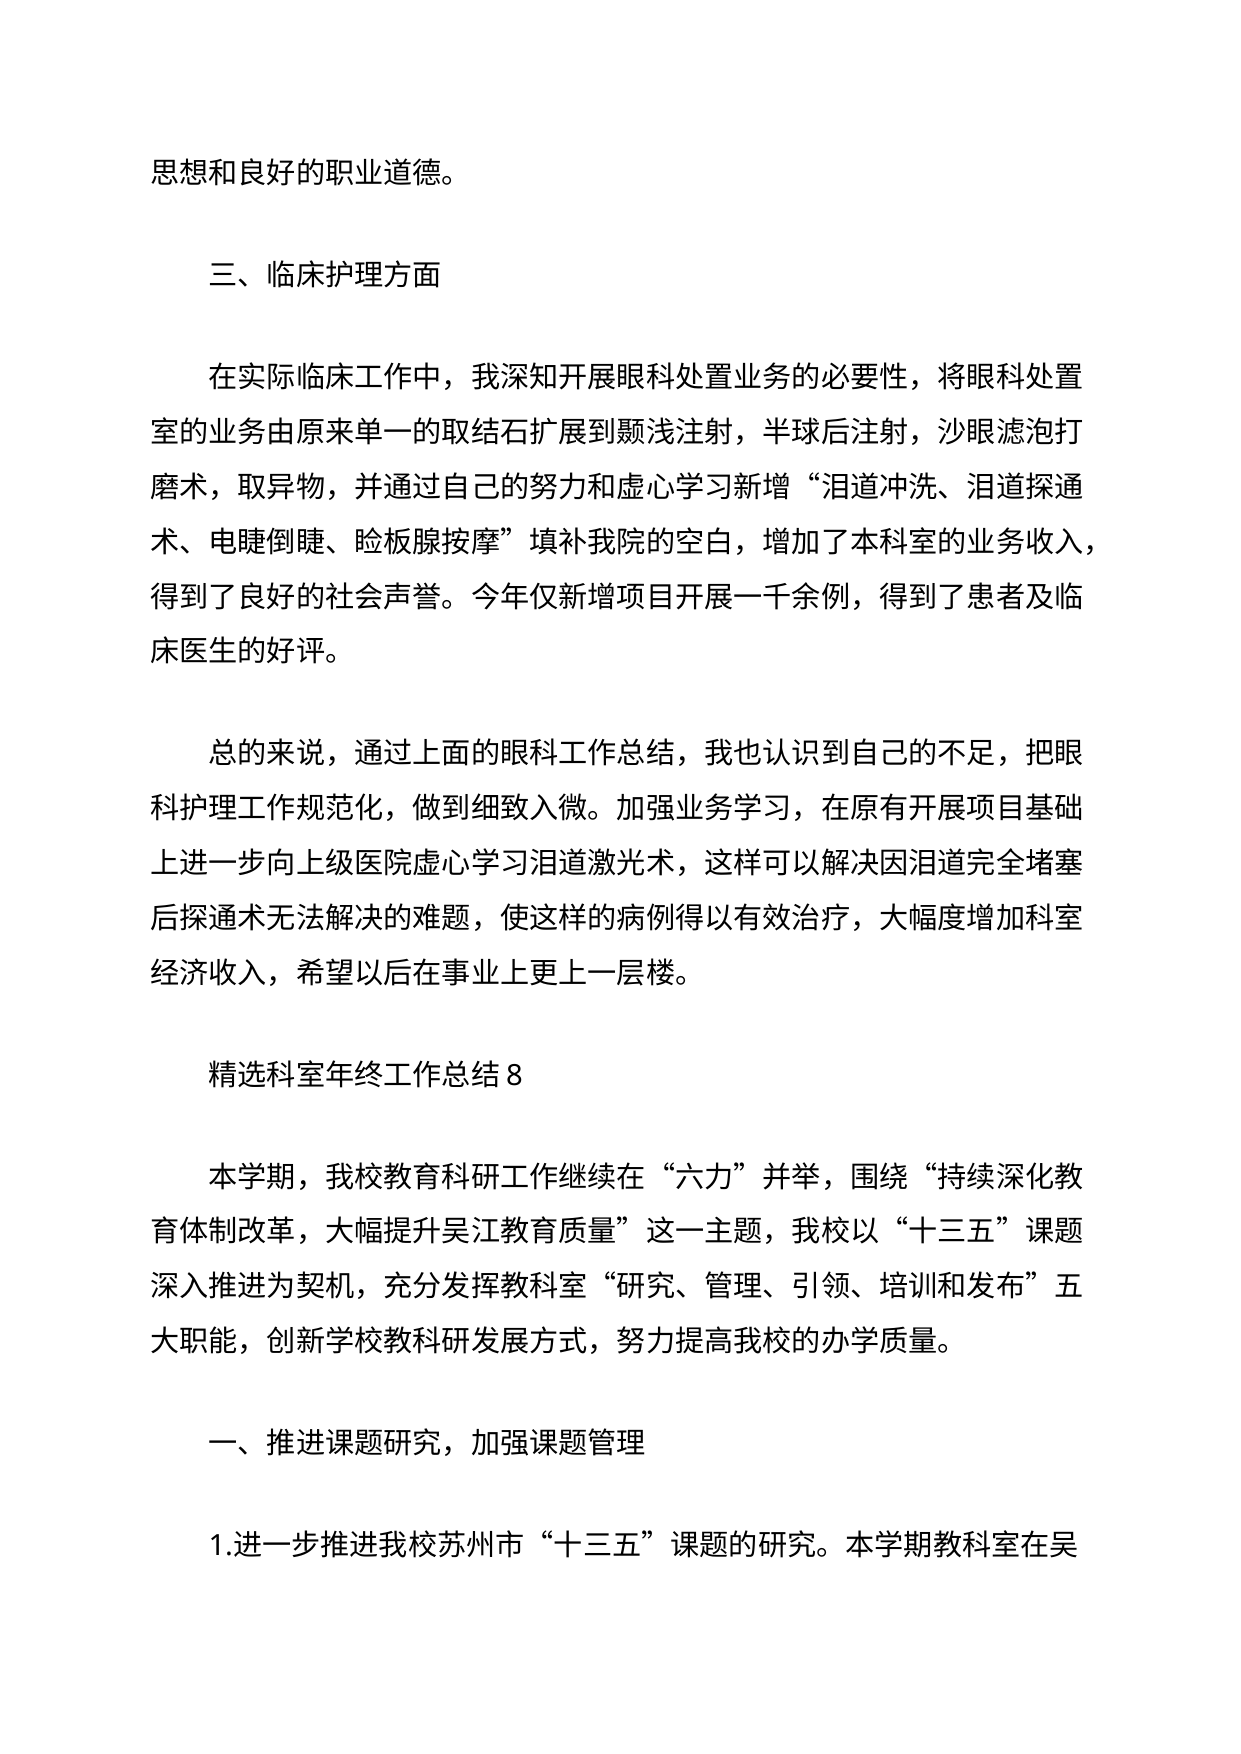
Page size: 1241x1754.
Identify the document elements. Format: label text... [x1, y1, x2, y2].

text 在实际临床工作中，我深知开展眼科处置业务的必要性，将眼科处置室的业务由原来单一的取结石扩展到颞浅注射，半球后注射，沙眼滤泡打磨术，取异物，并通过自己的努力和虚心学习新增“泪道冲洗、泪道探通术、电睫倒睫、睑板腺按摩”填补我院的空白，增加了本科室的业务收入，得到了良好的社会声誉。今年仅新增项目开展一千余例，得到了患者及临床医生的好评。 [150, 353, 1090, 670]
text 精选科室年终工作总结8 [150, 1051, 1090, 1093]
text 本学期，我校教育科研工作继续在“六力”并举，围绕“持续深化教育体制改革，大幅提升吴江教育质量”这一主题，我校以“十三五”课题深入推进为契机，充分发挥教科室“研究、管理、引领、培训和发布”五大职能，创新学校教科研发展方式，努力提高我校的办学质量。 [150, 1153, 1090, 1360]
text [150, 150, 1090, 192]
text 三、临床护理方面 [150, 252, 1090, 294]
text 一、推进课题研究，加强课题管理 [150, 1419, 1090, 1462]
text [150, 1521, 1090, 1564]
text 总的来说，通过上面的眼科工作总结，我也认识到自己的不足，把眼科护理工作规范化，做到细致入微。加强业务学习，在原有开展项目基础上进一步向上级医院虚心学习泪道激光术，这样可以解决因泪道完全堵塞后探通术无法解决的难题，使这样的病例得以有效治疗，大幅度增加科室经济收入，希望以后在事业上更上一层楼。 [150, 730, 1090, 992]
